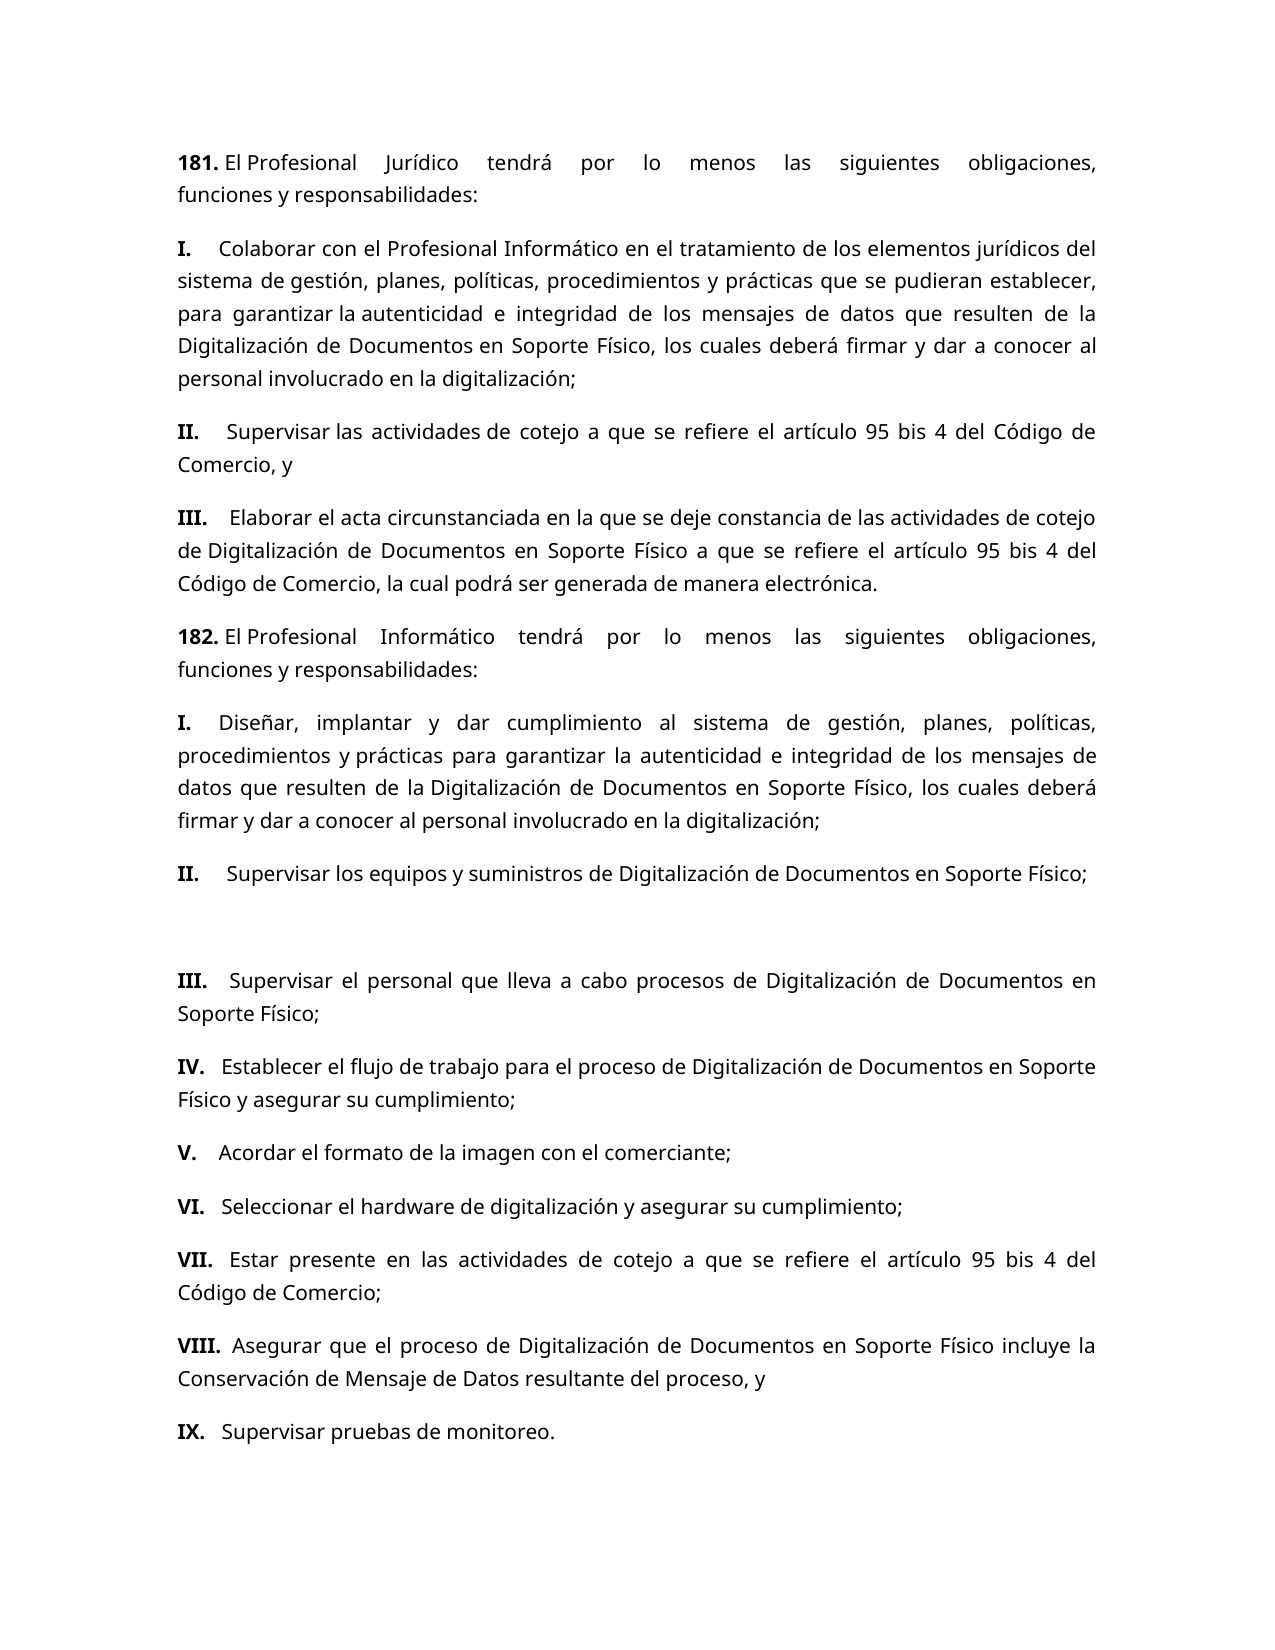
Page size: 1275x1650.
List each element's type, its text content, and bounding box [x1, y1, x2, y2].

text VII. Estar presente en las actividades de cotejo a que se refiere el artículo 95 bis 4 del Código de Comercio; [177, 1245, 1098, 1306]
text II. Supervisar las actividades de cotejo a que se refiere el artículo 95 bis 4 del Código de Comercio, y [177, 417, 1098, 478]
text III. Supervisar el personal que lleva a cabo procesos de Digitalización de Documentos en Soporte Físico; [177, 966, 1098, 1027]
text I. Diseñar, implantar y dar cumplimiento al sistema de gestión, planes, políticas, procedimientos y prácticas para garantizar la autenticidad e integridad de los mensajes de datos que resulten de la Digitalización de Documentos en Soporte Físico, los cuales deberá firmar y dar a conocer al personal involucrado en la digitalización; [177, 708, 1098, 834]
text IX. Supervisar pruebas de monitoreo. [177, 1417, 1098, 1446]
text 181. El Profesional Jurídico tendrá por lo menos las siguientes obligaciones, funciones y responsabilidades: [177, 148, 1098, 209]
text I. Colaborar con el Profesional Informático en el tratamiento de los elementos jurídicos del sistema de gestión, planes, políticas, procedimientos y prácticas que se pudieran establecer, para garantizar la autenticidad e integridad de los mensajes de datos que resulten de la Digitalización de Documentos en Soporte Físico, los cuales deberá firmar y dar a conocer al personal involucrado en la digitalización; [177, 234, 1098, 392]
text IV. Establecer el flujo de trabajo para el proceso de Digitalización de Documentos en Soporte Físico y asegurar su cumplimiento; [177, 1052, 1098, 1113]
text 182. El Profesional Informático tendrá por lo menos las siguientes obligaciones, funciones y responsabilidades: [177, 622, 1098, 683]
text V. Acordar el formato de la imagen con el comerciante; [177, 1138, 1098, 1167]
text VIII. Asegurar que el proceso de Digitalización de Documentos en Soporte Físico incluye la Conservación de Mensaje de Datos resultante del proceso, y [177, 1331, 1098, 1392]
text VI. Seleccionar el hardware de digitalización y asegurar su cumplimiento; [177, 1192, 1098, 1220]
text II. Supervisar los equipos y suministros de Digitalización de Documentos en Soporte Físico; [177, 859, 1098, 888]
text III. Elaborar el acta circunstanciada en la que se deje constancia de las actividades de cotejo de Digitalización de Documentos en Soporte Físico a que se refiere el artículo 95 bis 4 del Código de Comercio, la cual podrá ser generada de manera electrónica. [177, 503, 1098, 597]
